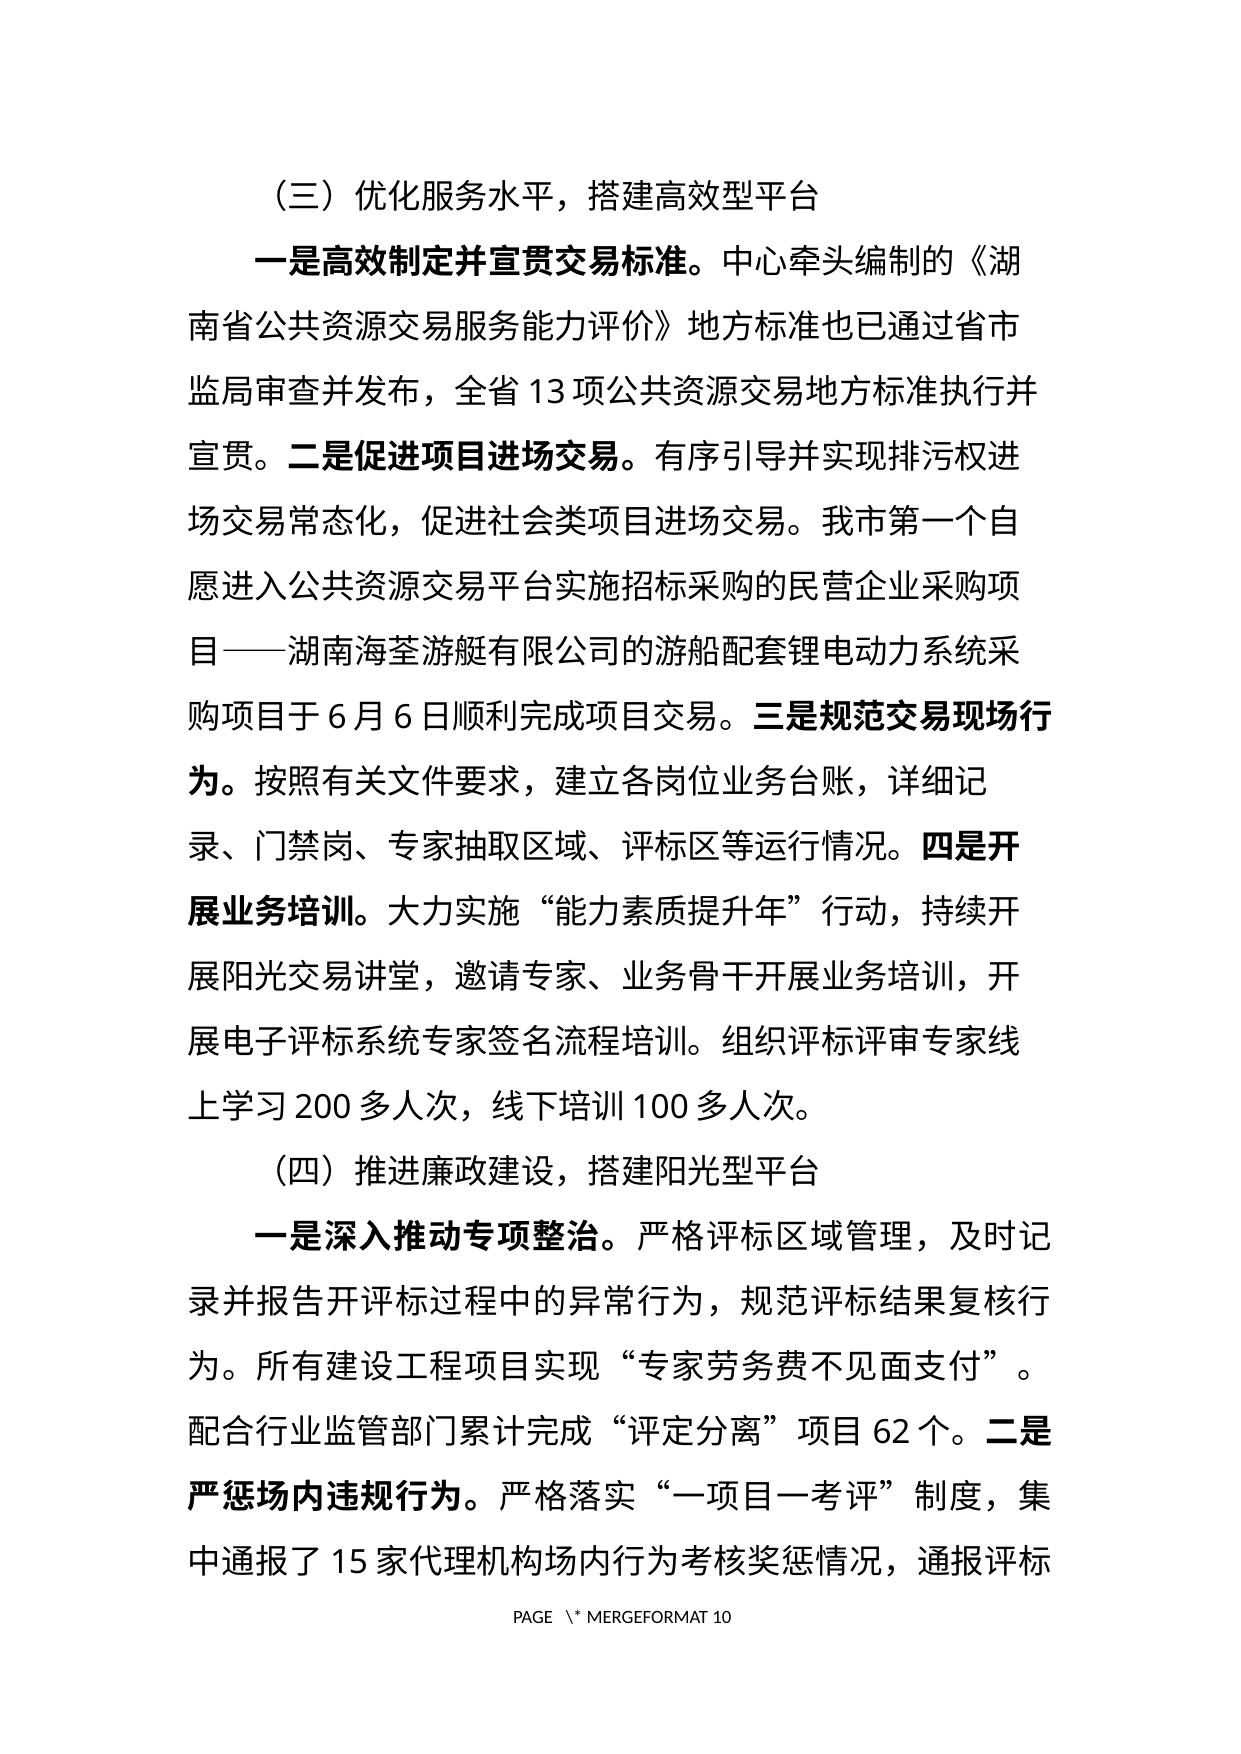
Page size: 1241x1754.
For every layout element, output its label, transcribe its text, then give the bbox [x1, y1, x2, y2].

text 一是高效制定并宣贯交易标准。中心牵头编制的《湖南省公共资源交易服务能力评价》地方标准也已通过省市监局审查并发布，全省13项公共资源交易地方标准执行并宣贯。二是促进项目进场交易。有序引导并实现排污权进场交易常态化，促进社会类项目进场交易。我市第一个自愿进入公共资源交易平台实施招标采购的民营企业采购项目——湖南海荃游艇有限公司的游船配套锂电动力系统采购项目于6月6日顺利完成项目交易。三是规范交易现场行为。按照有关文件要求，建立各岗位业务台账，详细记录、门禁岗、专家抽取区域、评标区等运行情况。四是开展业务培训。大力实施“能力素质提升年”行动，持续开展阳光交易讲堂，邀请专家、业务骨干开展业务培训，开展电子评标系统专家签名流程培训。组织评标评审专家线上学习200多人次，线下培训100多人次。 [187, 227, 1053, 1137]
list （四）推进廉政建设，搭建阳光型平台 [187, 1137, 1053, 1202]
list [187, 1202, 1053, 1592]
list （三）优化服务水平，搭建高效型平台 [187, 162, 1053, 227]
